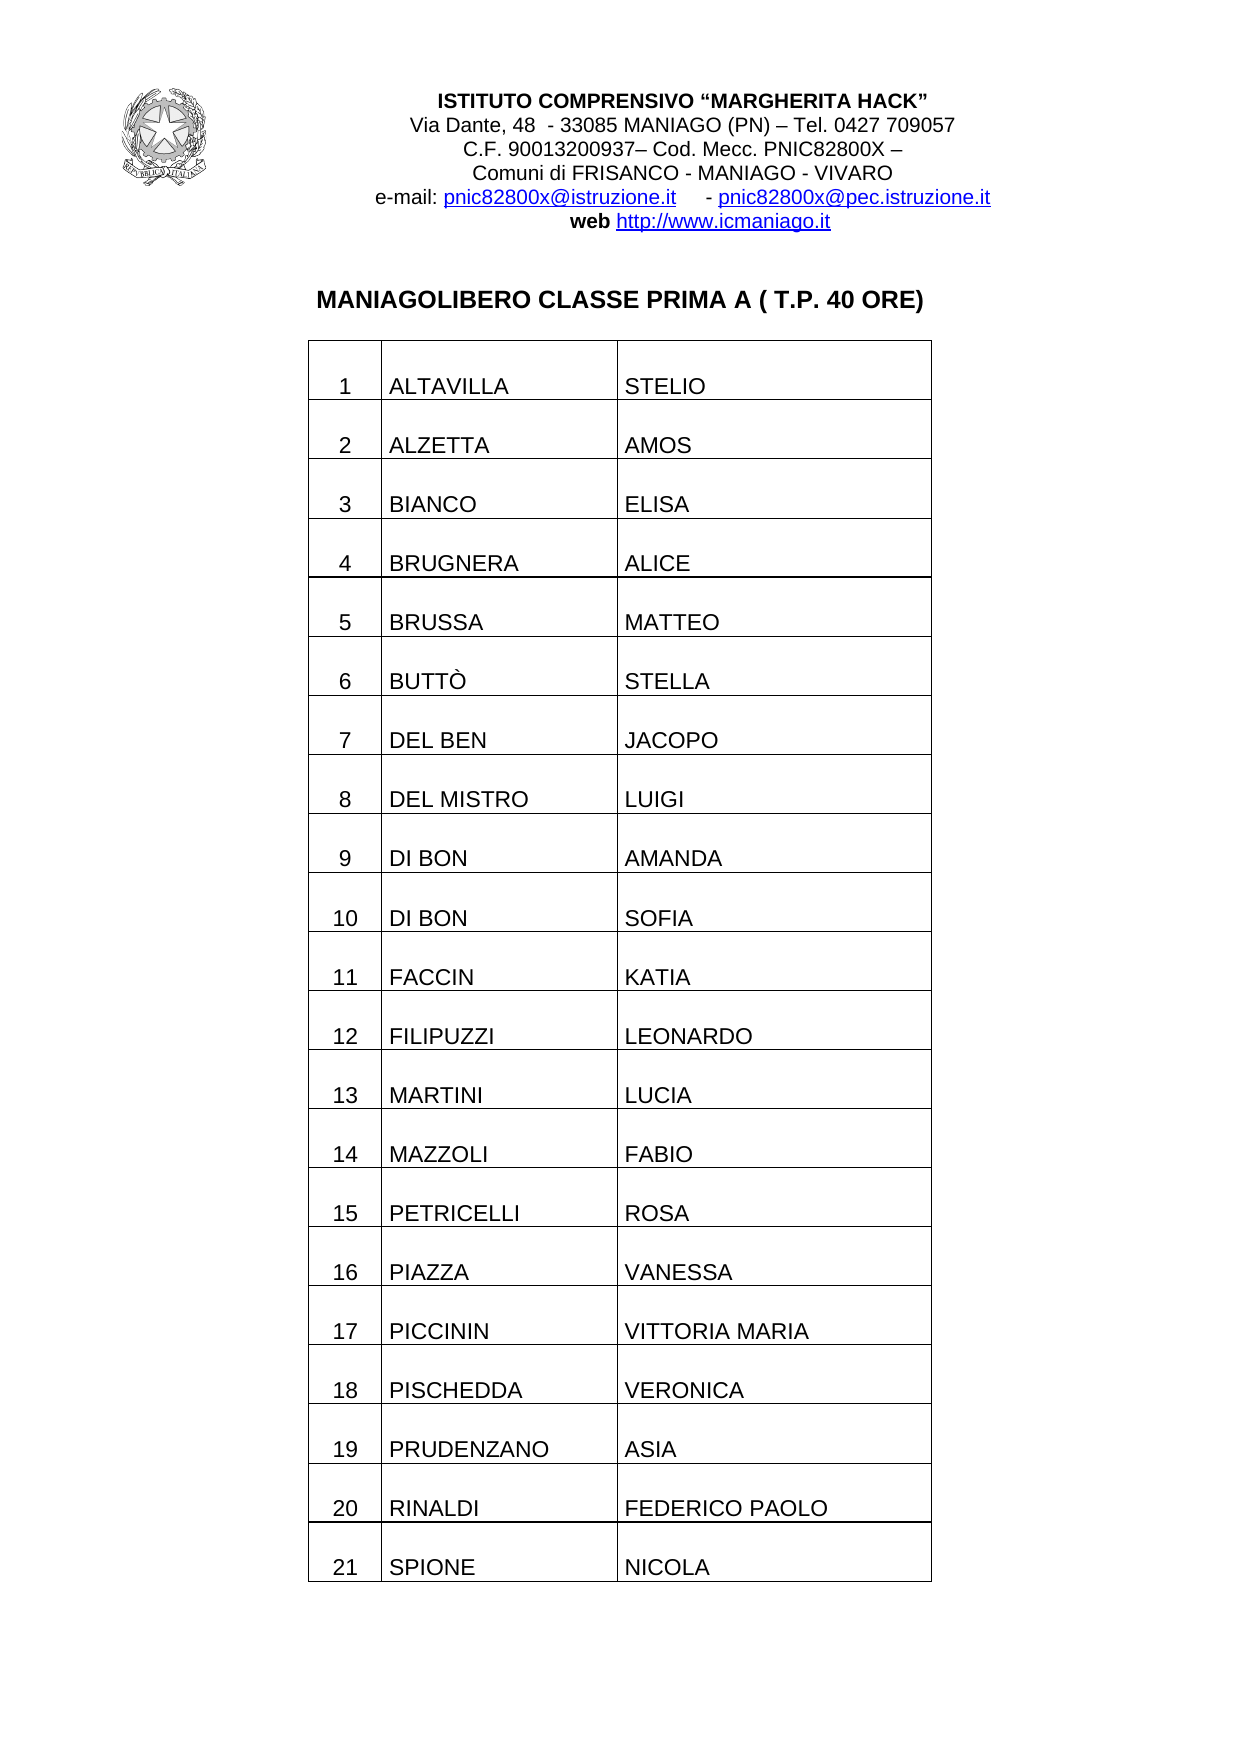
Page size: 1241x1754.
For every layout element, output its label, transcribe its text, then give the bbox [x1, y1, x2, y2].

table_cell 6 [309, 637, 381, 694]
table_cell 2 [309, 400, 381, 458]
table_cell 16 [309, 1227, 381, 1285]
table_cell 14 [309, 1109, 381, 1167]
table_header ISTITUTO COMPRENSIVO “MARGHERITA HACK” Via Dante, 48 - 33085 MANIAGO (PN) – Tel. C.F. – Cod. Mecc. PNIC82800X – Comuni di FRISANCO - MANIAGO - VIVARO e-mail: pnic82800x@istruzione.it - pnic82800x@pec.istruzione.it web http://www.icmaniago.it [240, 89, 1126, 232]
table_cell 12 [309, 991, 381, 1049]
table_cell STELLA [618, 637, 931, 694]
table_cell BRUGNERA [382, 519, 617, 576]
table_cell DI BON [382, 873, 617, 931]
table_cell VANESSA [618, 1227, 931, 1285]
table_cell DEL MISTRO [382, 755, 617, 813]
table_header [115, 89, 240, 232]
table_cell ELISA [618, 459, 931, 517]
table_cell ALZETTA [382, 400, 617, 458]
table_cell 10 [309, 873, 381, 931]
table_cell PICCININ [382, 1286, 617, 1344]
table_cell 5 [309, 578, 381, 636]
table_cell RINALDI [382, 1464, 617, 1521]
table_cell 17 [309, 1286, 381, 1344]
table_cell SOFIA [618, 873, 931, 931]
table_cell BRUSSA [382, 578, 617, 636]
table_cell 15 [309, 1168, 381, 1226]
table_cell LUIGI [618, 755, 931, 813]
table_cell 21 [309, 1523, 381, 1581]
table_cell 7 [309, 696, 381, 754]
table_cell AMANDA [618, 814, 931, 872]
table_cell AMOS [618, 400, 931, 458]
table_cell FABIO [618, 1109, 931, 1167]
table_cell PETRICELLI [382, 1168, 617, 1226]
table_cell 20 [309, 1464, 381, 1521]
table_cell BUTTÒ [382, 637, 617, 694]
table_cell MATTEO [618, 578, 931, 636]
table_cell 3 [309, 459, 381, 517]
table_cell 11 [309, 932, 381, 990]
table_cell FACCIN [382, 932, 617, 990]
table_cell LUCIA [618, 1050, 931, 1108]
table_cell 9 [309, 814, 381, 872]
table_header 1 [309, 341, 381, 399]
table_cell MARTINI [382, 1050, 617, 1108]
table_cell FILIPUZZI [382, 991, 617, 1049]
table_cell DI BON [382, 814, 617, 872]
table_cell PRUDENZANO [382, 1404, 617, 1462]
table_cell FEDERICO PAOLO [618, 1464, 931, 1521]
table_cell 8 [309, 755, 381, 813]
table_cell DEL BEN [382, 696, 617, 754]
table_cell ASIA [618, 1404, 931, 1462]
table_cell KATIA [618, 932, 931, 990]
table_cell SPIONE [382, 1523, 617, 1581]
table_cell VERONICA [618, 1345, 931, 1403]
table_cell PISCHEDDA [382, 1345, 617, 1403]
table_cell PIAZZA [382, 1227, 617, 1285]
table_cell 18 [309, 1345, 381, 1403]
table_cell NICOLA [618, 1523, 931, 1581]
table_cell LEONARDO [618, 991, 931, 1049]
table_cell ROSA [618, 1168, 931, 1226]
table_cell 4 [309, 519, 381, 576]
table_cell BIANCO [382, 459, 617, 517]
table_cell VITTORIA MARIA [618, 1286, 931, 1344]
table_cell MAZZOLI [382, 1109, 617, 1167]
table_cell JACOPO [618, 696, 931, 754]
table_header STELIO [618, 341, 931, 399]
table_cell ALICE [618, 519, 931, 576]
table_cell 19 [309, 1404, 381, 1462]
text MANIAGOLIBERO CLASSE PRIMA A ( T.P. 40 ORE) [118, 285, 1122, 314]
table_cell 13 [309, 1050, 381, 1108]
table_header ALTAVILLA [382, 341, 617, 399]
